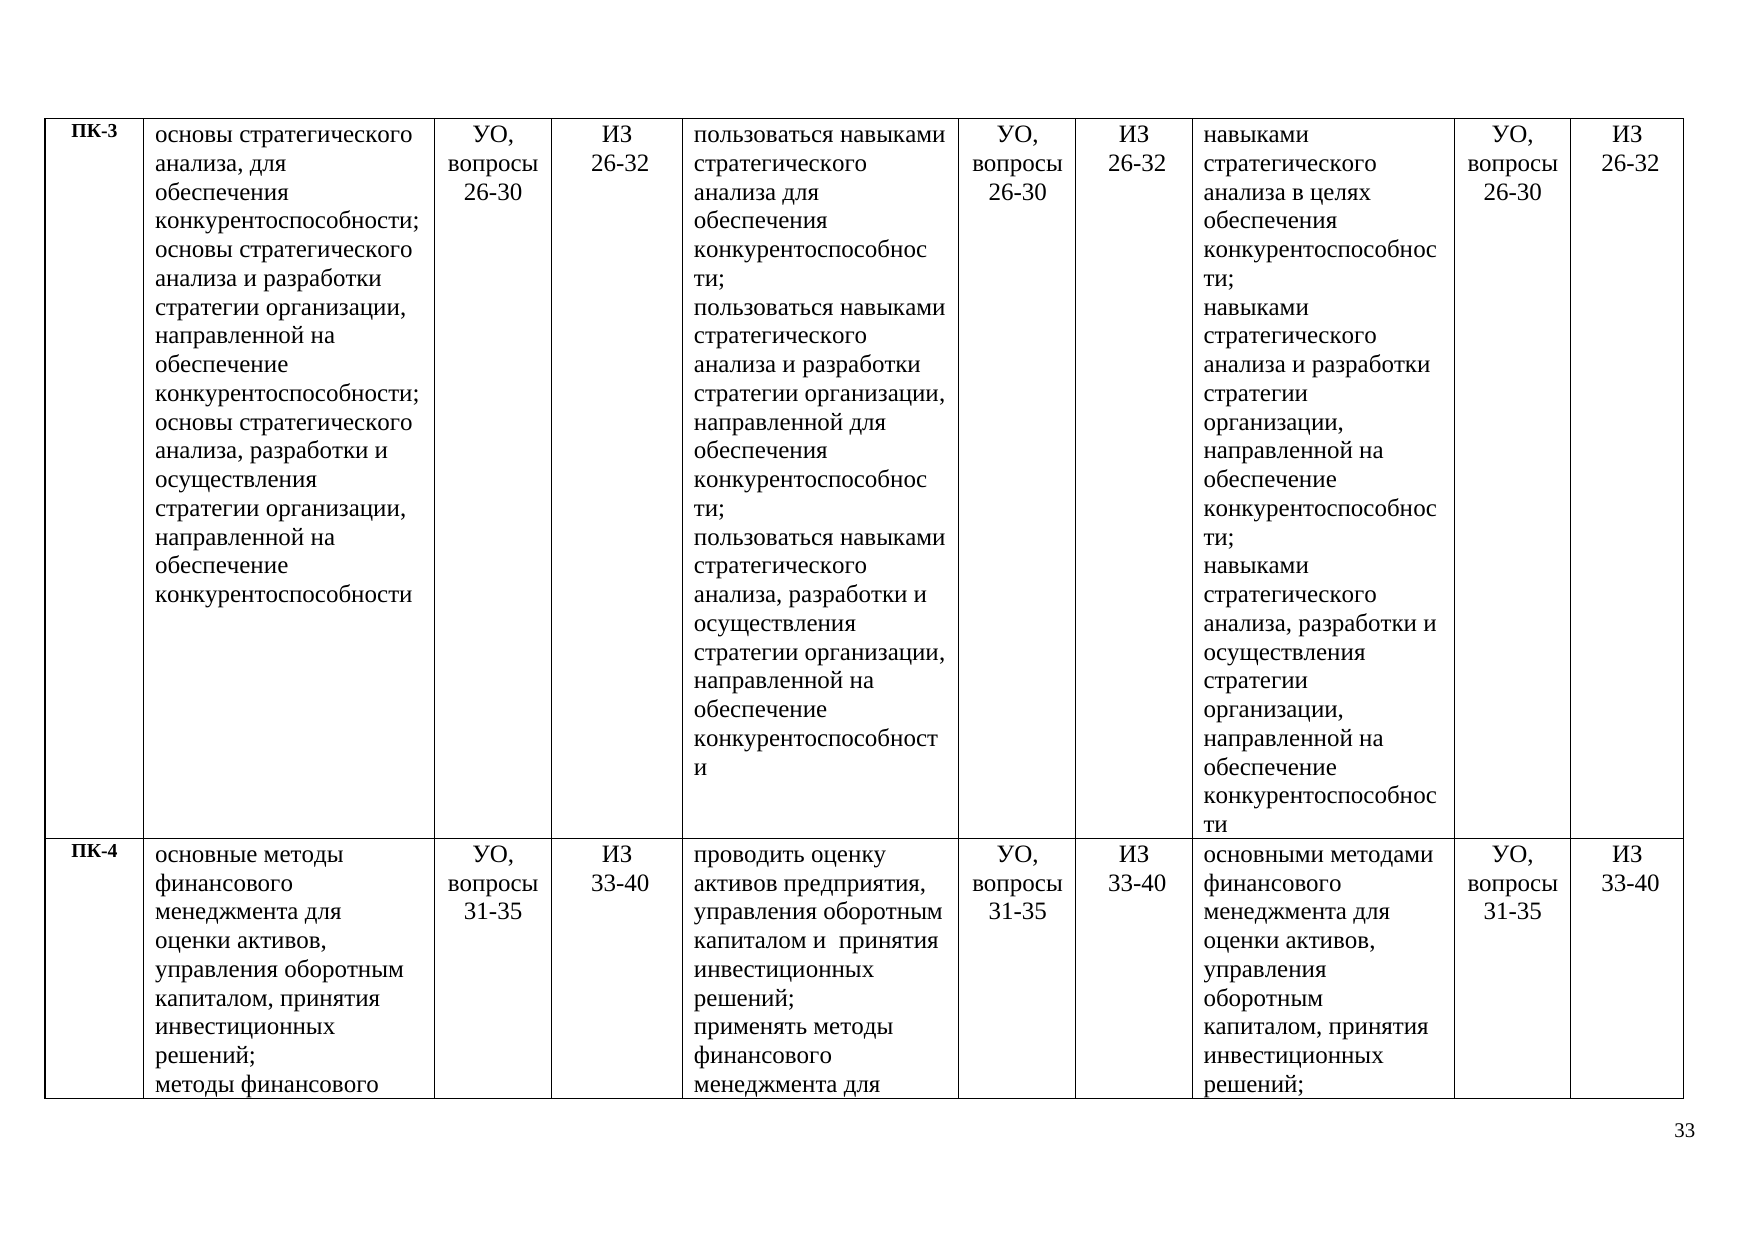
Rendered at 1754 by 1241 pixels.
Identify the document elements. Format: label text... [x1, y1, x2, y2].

table_cell УО, вопросы 26-30 [959, 119, 1075, 838]
table_cell УО, вопросы 31-35 [959, 839, 1075, 1098]
table_cell навыками стратегического анализа в целях обеспечения конкурентоспособности; навыками стратегического анализа и разработки стратегии организации, направленной на обеспечение конкурентоспособности; навыками стратегического анализа, разработки и осуществления стратегии организации, направленной на обеспечение конкурентоспособности [1193, 119, 1454, 838]
table_cell ИЗ 26-32 [552, 119, 682, 838]
table_cell УО, вопросы 26-30 [1455, 119, 1570, 838]
table_cell пользоваться навыками стратегического анализа для обеспечения конкурентоспособнос ти; пользоваться навыками стратегического анализа и разработки стратегии организации, направленной для обеспечения конкурентоспособнос ти; пользоваться навыками стратегического анализа, разработки и осуществления стратегии организации, направленной на обеспечение конкурентоспособности [683, 119, 958, 838]
table_cell ИЗ 26-32 [1076, 119, 1192, 838]
table_cell УО, вопросы 31-35 [435, 839, 551, 1098]
table_cell ИЗ 33-40 [1076, 839, 1192, 1098]
table_cell ПК-3 [46, 119, 143, 838]
table_cell ПК-4 [46, 839, 143, 1098]
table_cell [144, 839, 434, 1098]
table_cell УО, вопросы 26-30 [435, 119, 551, 838]
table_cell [683, 839, 958, 1098]
table_cell ИЗ 33-40 [1571, 839, 1683, 1098]
table_cell УО, вопросы 31-35 [1455, 839, 1570, 1098]
table_cell ИЗ 33-40 [552, 839, 682, 1098]
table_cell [1193, 839, 1454, 1098]
table_cell основы стратегического анализа, для обеспечения конкурентоспособности; основы стратегического анализа и разработки стратегии организации, направленной на обеспечение конкурентоспособности; основы стратегического анализа, разработки и осуществления стратегии организации, направленной на обеспечение конкурентоспособности [144, 119, 434, 838]
table_cell ИЗ 26-32 [1571, 119, 1683, 838]
